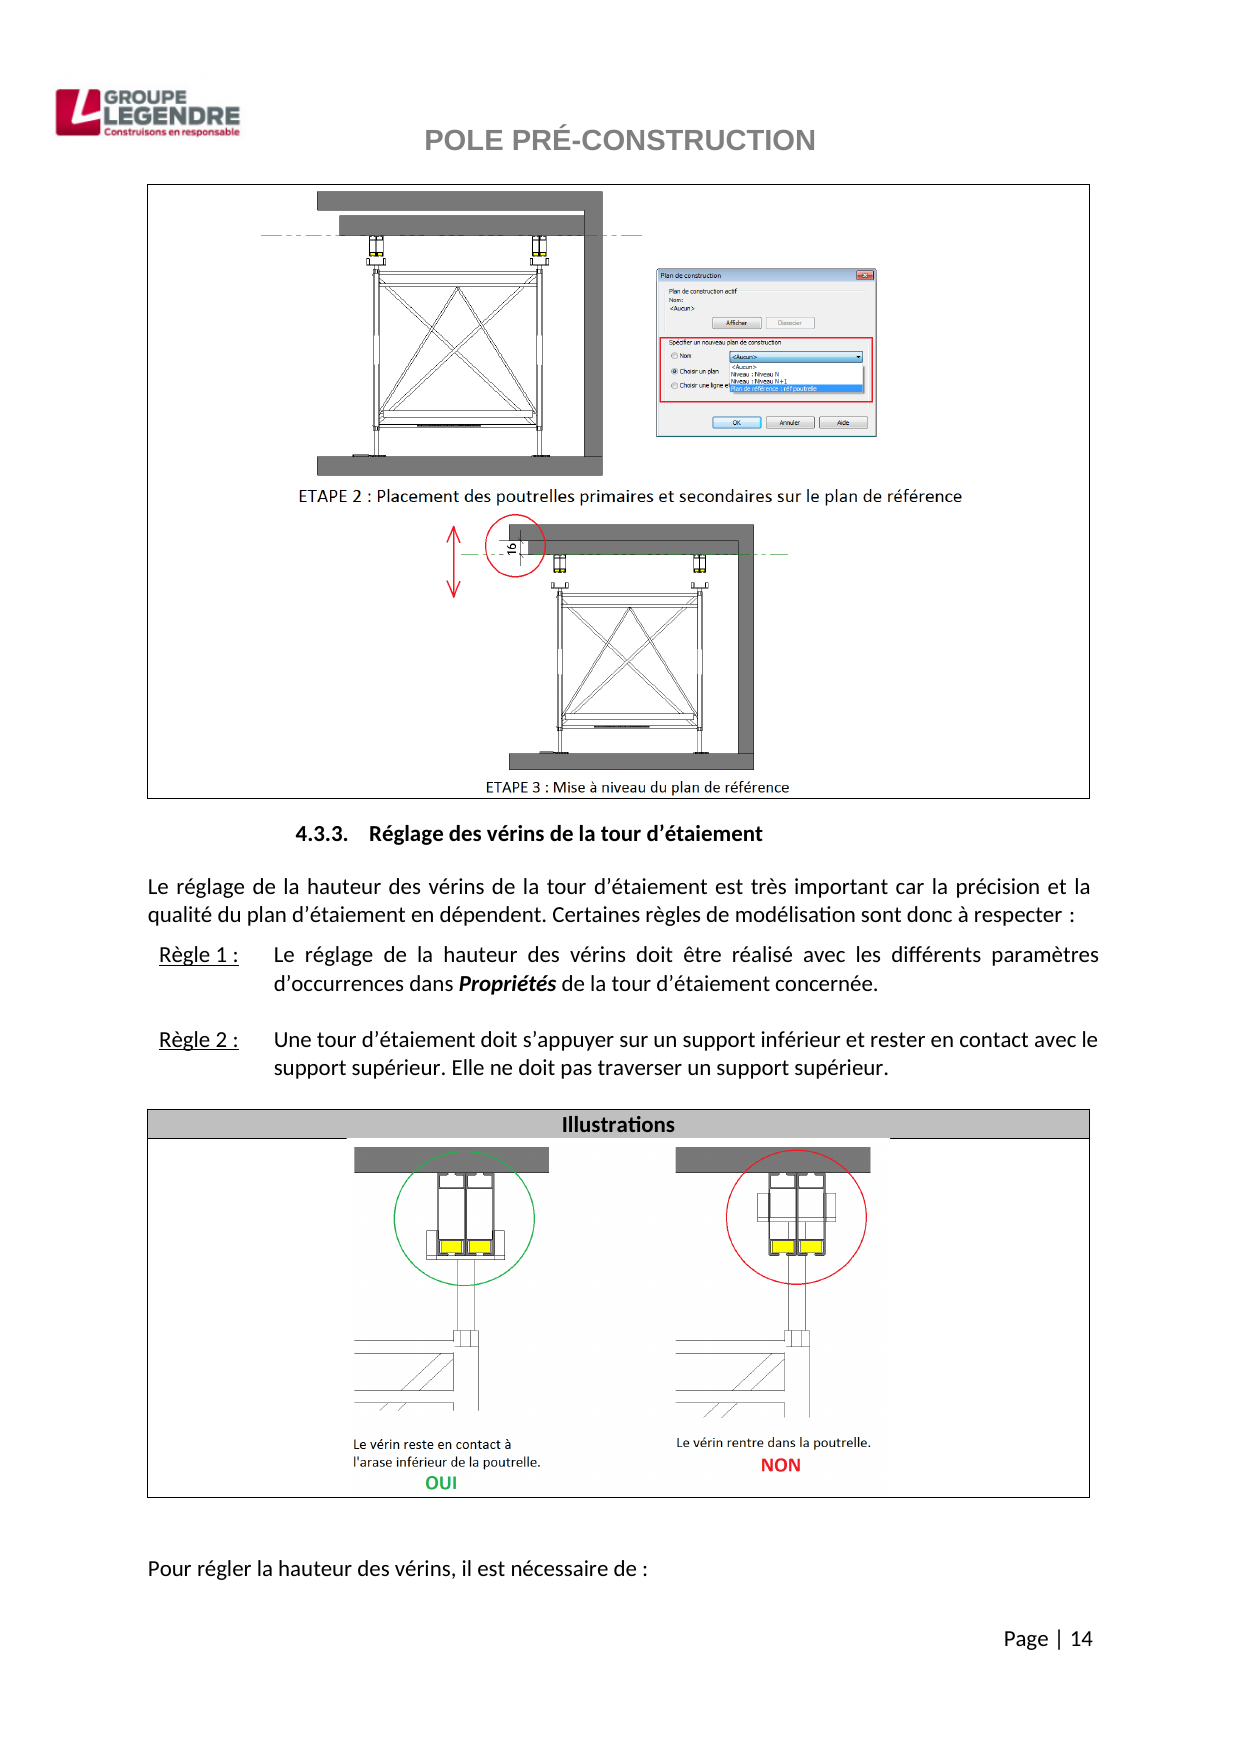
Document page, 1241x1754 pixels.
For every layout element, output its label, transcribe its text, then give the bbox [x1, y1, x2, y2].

table_cell [803, 185, 1089, 797]
table_cell Règle 2 : [148, 1025, 262, 1081]
table_header Illustrations [148, 1110, 1089, 1138]
picture [346, 1138, 891, 1497]
table_cell [891, 1139, 1089, 1497]
table_header Règle 1 : [148, 941, 262, 1025]
table_cell [148, 185, 434, 797]
text Le réglage de la hauteur des vérins de la tour d’étaiement est très important car la précision et la qualité du plan d’étaiement en dépendent. Certaines règles de modélisation sont donc à respecter : [148, 872, 1093, 928]
picture [44, 73, 252, 150]
text Pour régler la hauteur des vérins, il est nécessaire de : [148, 1554, 1093, 1582]
table_cell [148, 1139, 346, 1497]
subtitle Réglage des vérins de la tour d’étaiement [295, 819, 1093, 847]
table_cell Une tour d’étaiement doit s’appuyer sur un support inférieur et rester en contact avec le support supérieur. Elle ne doit pas traverser un support supérieur. [262, 1025, 1112, 1081]
table_header Le réglage de la hauteur des vérins doit être réalisé avec les différents paramètres d’occurrences dans Propriétés de la tour d’étaiement concernée. [262, 941, 1112, 1025]
picture [256, 185, 981, 798]
